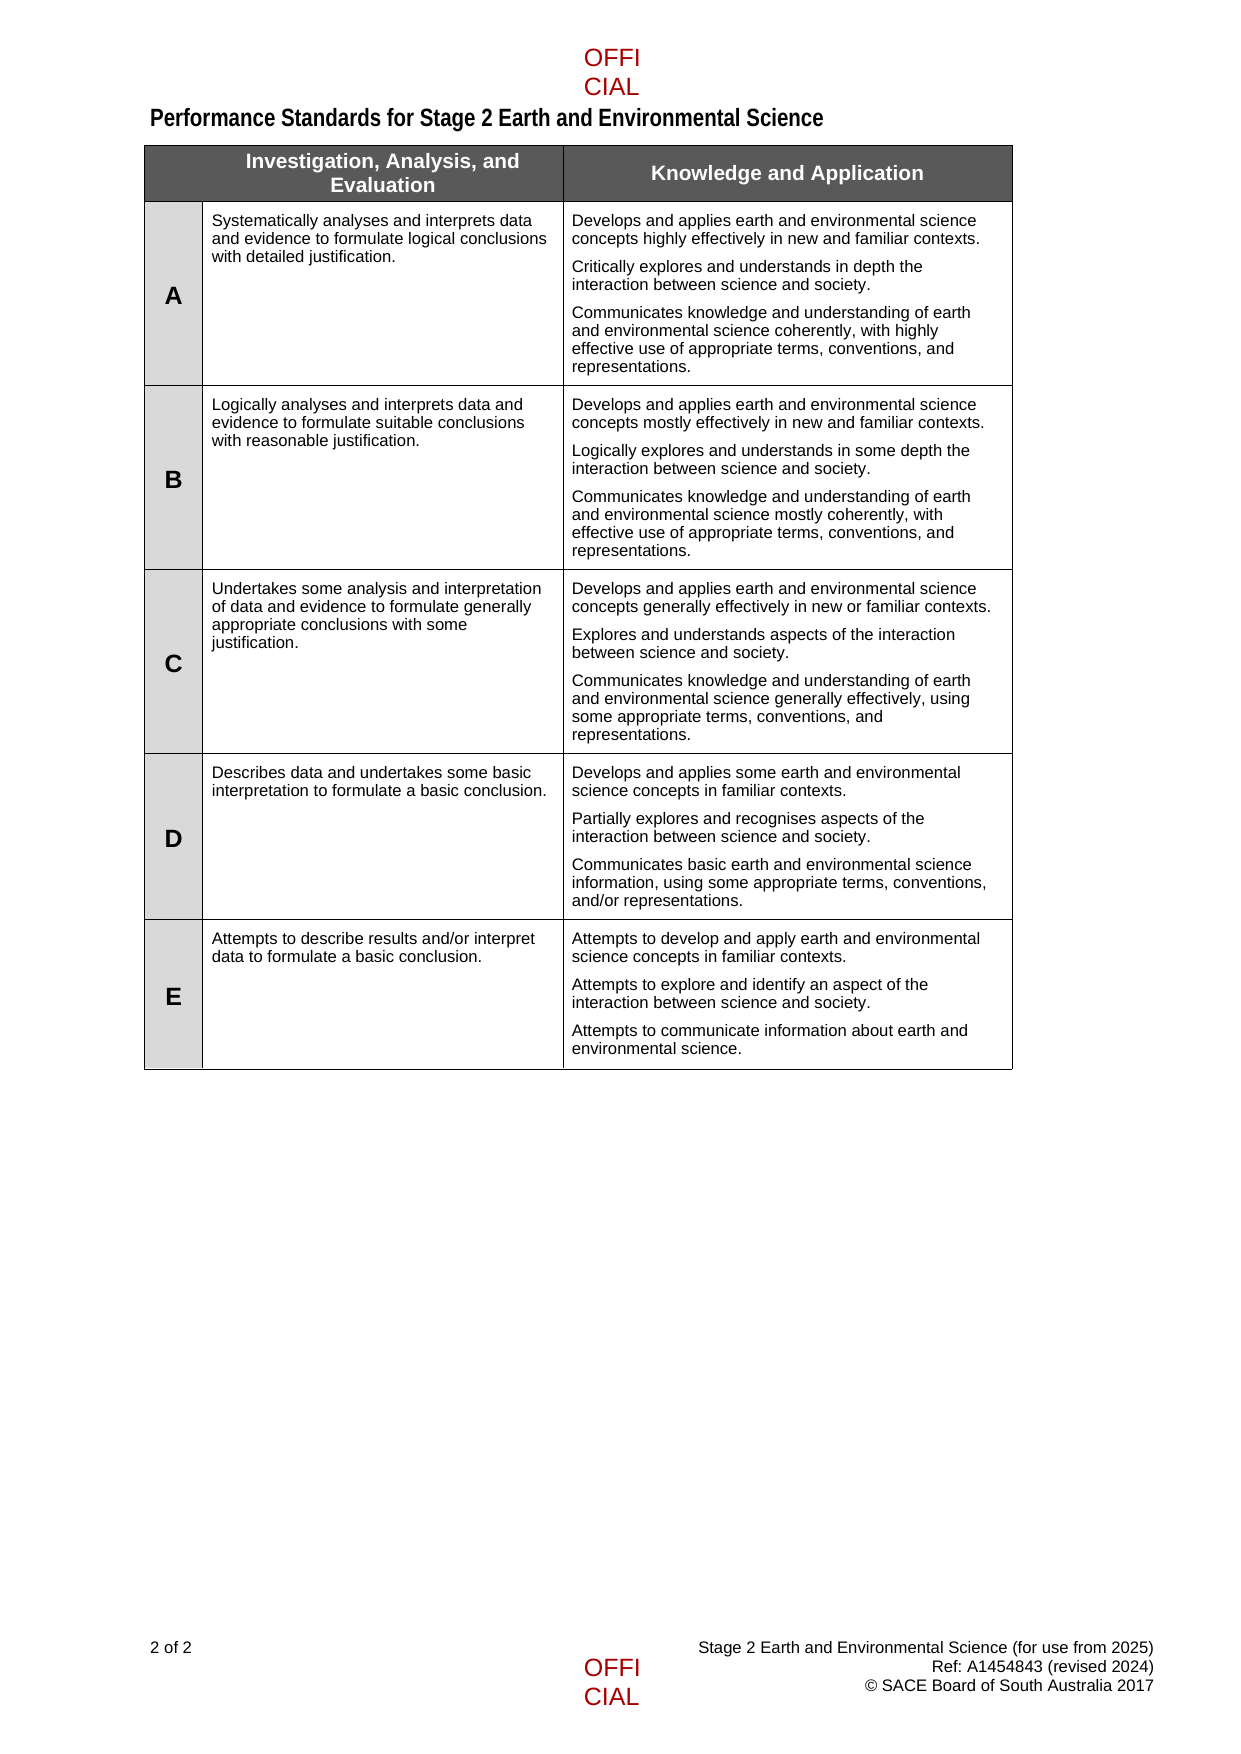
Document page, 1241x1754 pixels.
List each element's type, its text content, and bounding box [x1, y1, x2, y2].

table_cell Systematically analyses and interprets data and evidence to formulate logical conclusions with detailed justification. [203, 202, 563, 385]
table_cell B [145, 386, 202, 569]
table_header - [145, 146, 203, 201]
table_cell C [145, 570, 202, 753]
table_cell Logically analyses and interprets data and evidence to formulate suitable conclusions with reasonable justification. [203, 386, 563, 569]
table_cell Develops and applies earth and environmental science concepts generally effectively in new or familiar contexts. Explores and understands aspects of the interaction between science and society. Communicates knowledge and understanding of earth and environmental science generally effectively, using some appropriate terms, conventions, and representations. [564, 570, 1012, 753]
table_cell E [145, 920, 202, 1068]
table_cell Develops and applies earth and environmental science concepts highly effectively in new and familiar contexts. Critically explores and understands in depth the interaction between science and society. Communicates knowledge and understanding of earth and environmental science coherently, with highly effective use of appropriate terms, conventions, and representations. [564, 202, 1012, 385]
table_header Knowledge and Application [564, 146, 1012, 201]
table_cell Develops and applies earth and environmental science concepts mostly effectively in new and familiar contexts. Logically explores and understands in some depth the interaction between science and society. Communicates knowledge and understanding of earth and environmental science mostly coherently, with effective use of appropriate terms, conventions, and representations. [564, 386, 1012, 569]
table_header Investigation, Analysis, and Evaluation [203, 146, 563, 201]
text Performance Standards for Stage 2 Earth and Environmental Science [150, 103, 1090, 132]
table_cell Attempts to develop and apply earth and environmental science concepts in familiar contexts. Attempts to explore and identify an aspect of the interaction between science and society. Attempts to communicate information about earth and environmental science. [564, 920, 1012, 1068]
table_cell Undertakes some analysis and interpretation of data and evidence to formulate generally appropriate conclusions with some justification. [203, 570, 563, 753]
table_cell Describes data and undertakes some basic interpretation to formulate a basic conclusion. [203, 754, 563, 919]
table_cell D [145, 754, 202, 919]
table_cell Develops and applies some earth and environmental science concepts in familiar contexts. Partially explores and recognises aspects of the interaction between science and society. Communicates basic earth and environmental science information, using some appropriate terms, conventions, and/or representations. [564, 754, 1012, 919]
table_cell Attempts to describe results and/or interpret data to formulate a basic conclusion. [203, 920, 563, 1068]
table_cell A [145, 202, 202, 385]
